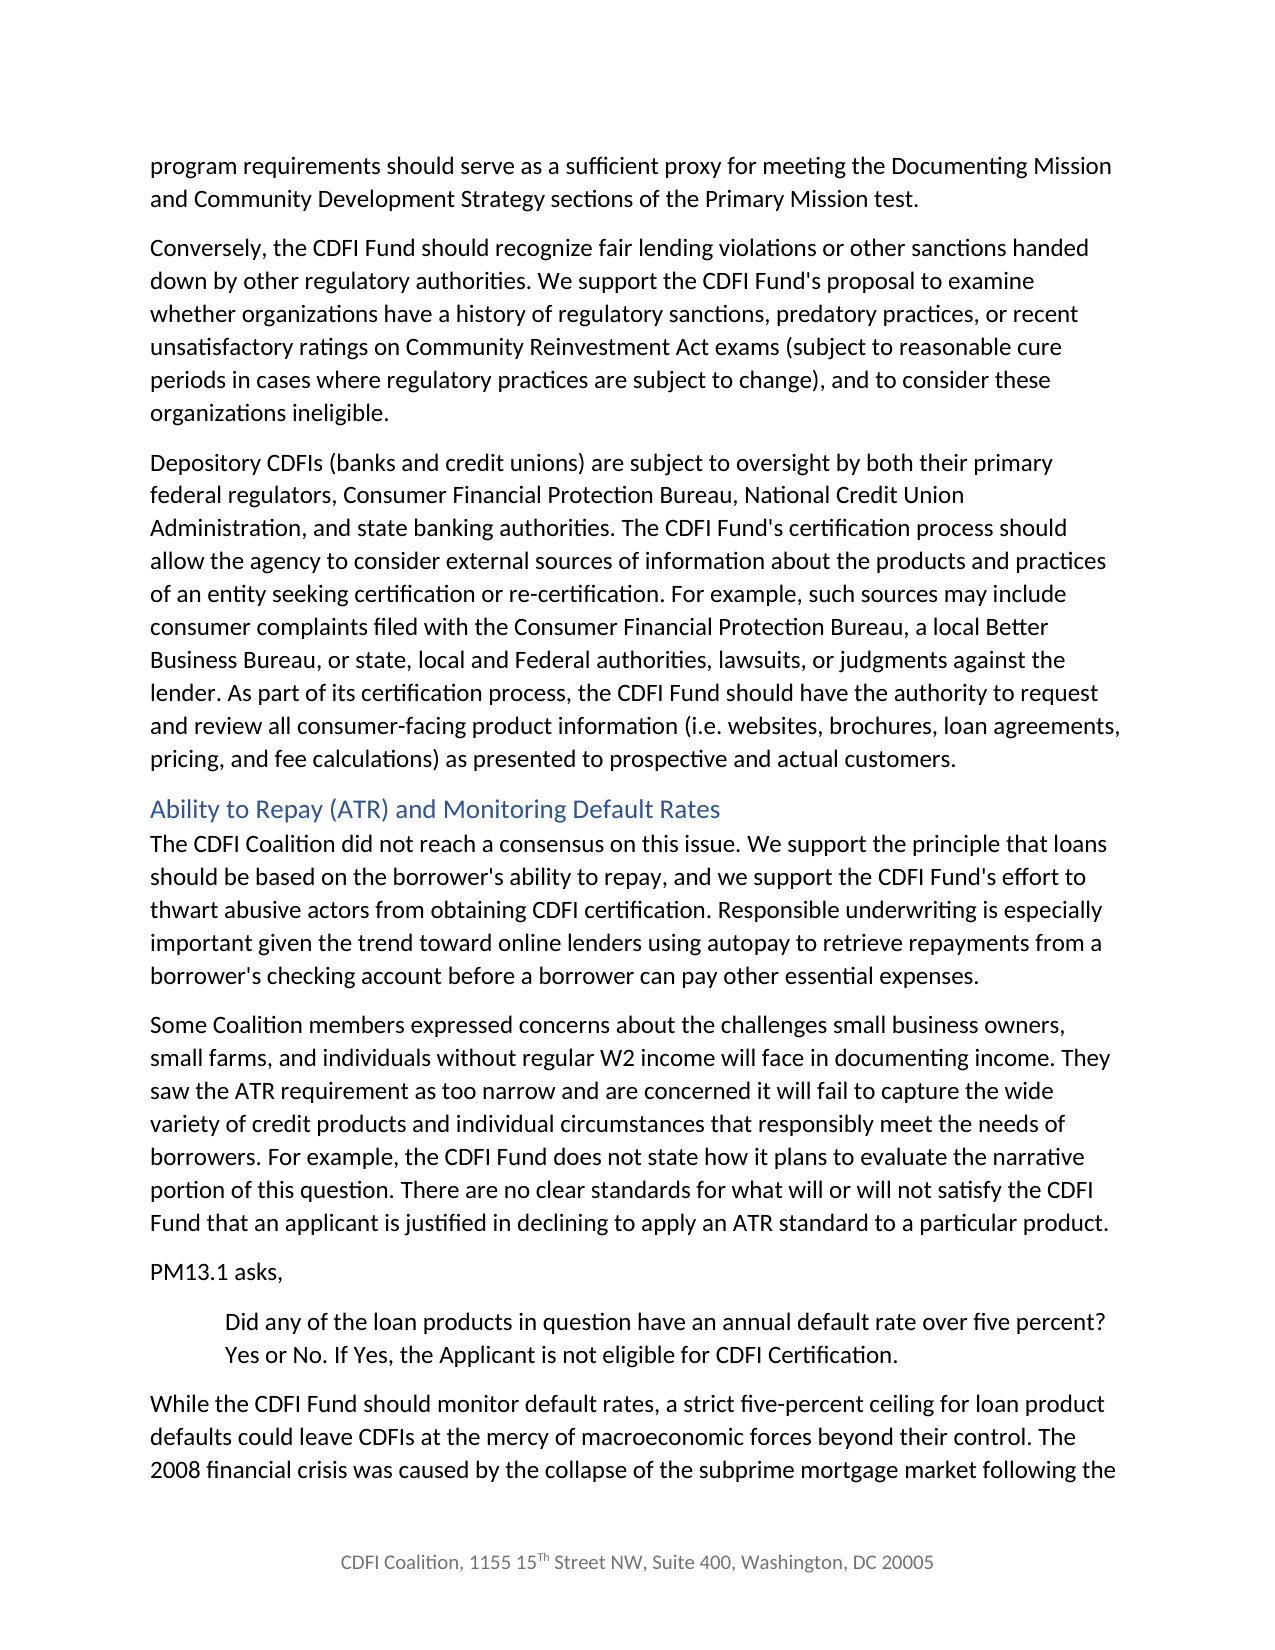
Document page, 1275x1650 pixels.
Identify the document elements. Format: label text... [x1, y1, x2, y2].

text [150, 150, 1125, 213]
text The CDFI Coalition did not reach a consensus on this issue. We support the principle that loans should be based on the borrower's ability to repay, and we support the CDFI Fund's effort to thwart abusive actors from obtaining CDFI certification. Responsible underwriting is especially important given the trend toward online lenders using autopay to retrieve repayments from a borrower's checking account before a borrower can pay other essential expenses. [150, 828, 1125, 990]
text Depository CDFIs (banks and credit unions) are subject to oversight by both their primary federal regulators, Consumer Financial Protection Bureau, National Credit Union Administration, and state banking authorities. The CDFI Fund's certification process should allow the agency to consider external sources of information about the products and practices of an entity seeking certification or re-certification. For example, such sources may include consumer complaints filed with the Consumer Financial Protection Bureau, a local Better Business Bureau, or state, local and Federal authorities, lawsuits, or judgments against the lender. As part of its certification process, the CDFI Fund should have the authority to request and review all consumer-facing product information (i.e. websites, brochures, loan agreements, pricing, and fee calculations) as presented to prospective and actual customers. [150, 447, 1125, 773]
text Conversely, the CDFI Fund should recognize fair lending violations or other sanctions handed down by other regulatory authorities. We support the CDFI Fund's proposal to examine whether organizations have a history of regulatory sanctions, predatory practices, or recent unsatisfactory ratings on Community Reinvestment Act exams (subject to reasonable cure periods in cases where regulatory practices are subject to change), and to consider these organizations ineligible. [150, 232, 1125, 428]
text PM13.1 asks, [150, 1256, 1125, 1287]
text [150, 1388, 1125, 1485]
subtitle Ability to Repay (ATR) and Monitoring Default Rates [150, 792, 1125, 826]
text Some Coalition members expressed concerns about the challenges small business owners, small farms, and individuals without regular W2 income will face in documenting income. They saw the ATR requirement as too narrow and are concerned it will fail to capture the wide variety of credit products and individual circumstances that responsibly meet the needs of borrowers. For example, the CDFI Fund does not state how it plans to evaluate the narrative portion of this question. There are no clear standards for what will or will not satisfy the CDFI Fund that an applicant is justified in declining to apply an ATR standard to a particular product. [150, 1009, 1125, 1237]
text Did any of the loan products in question have an annual default rate over five percent? Yes or No. If Yes, the Applicant is not eligible for CDFI Certification. [225, 1306, 1125, 1369]
